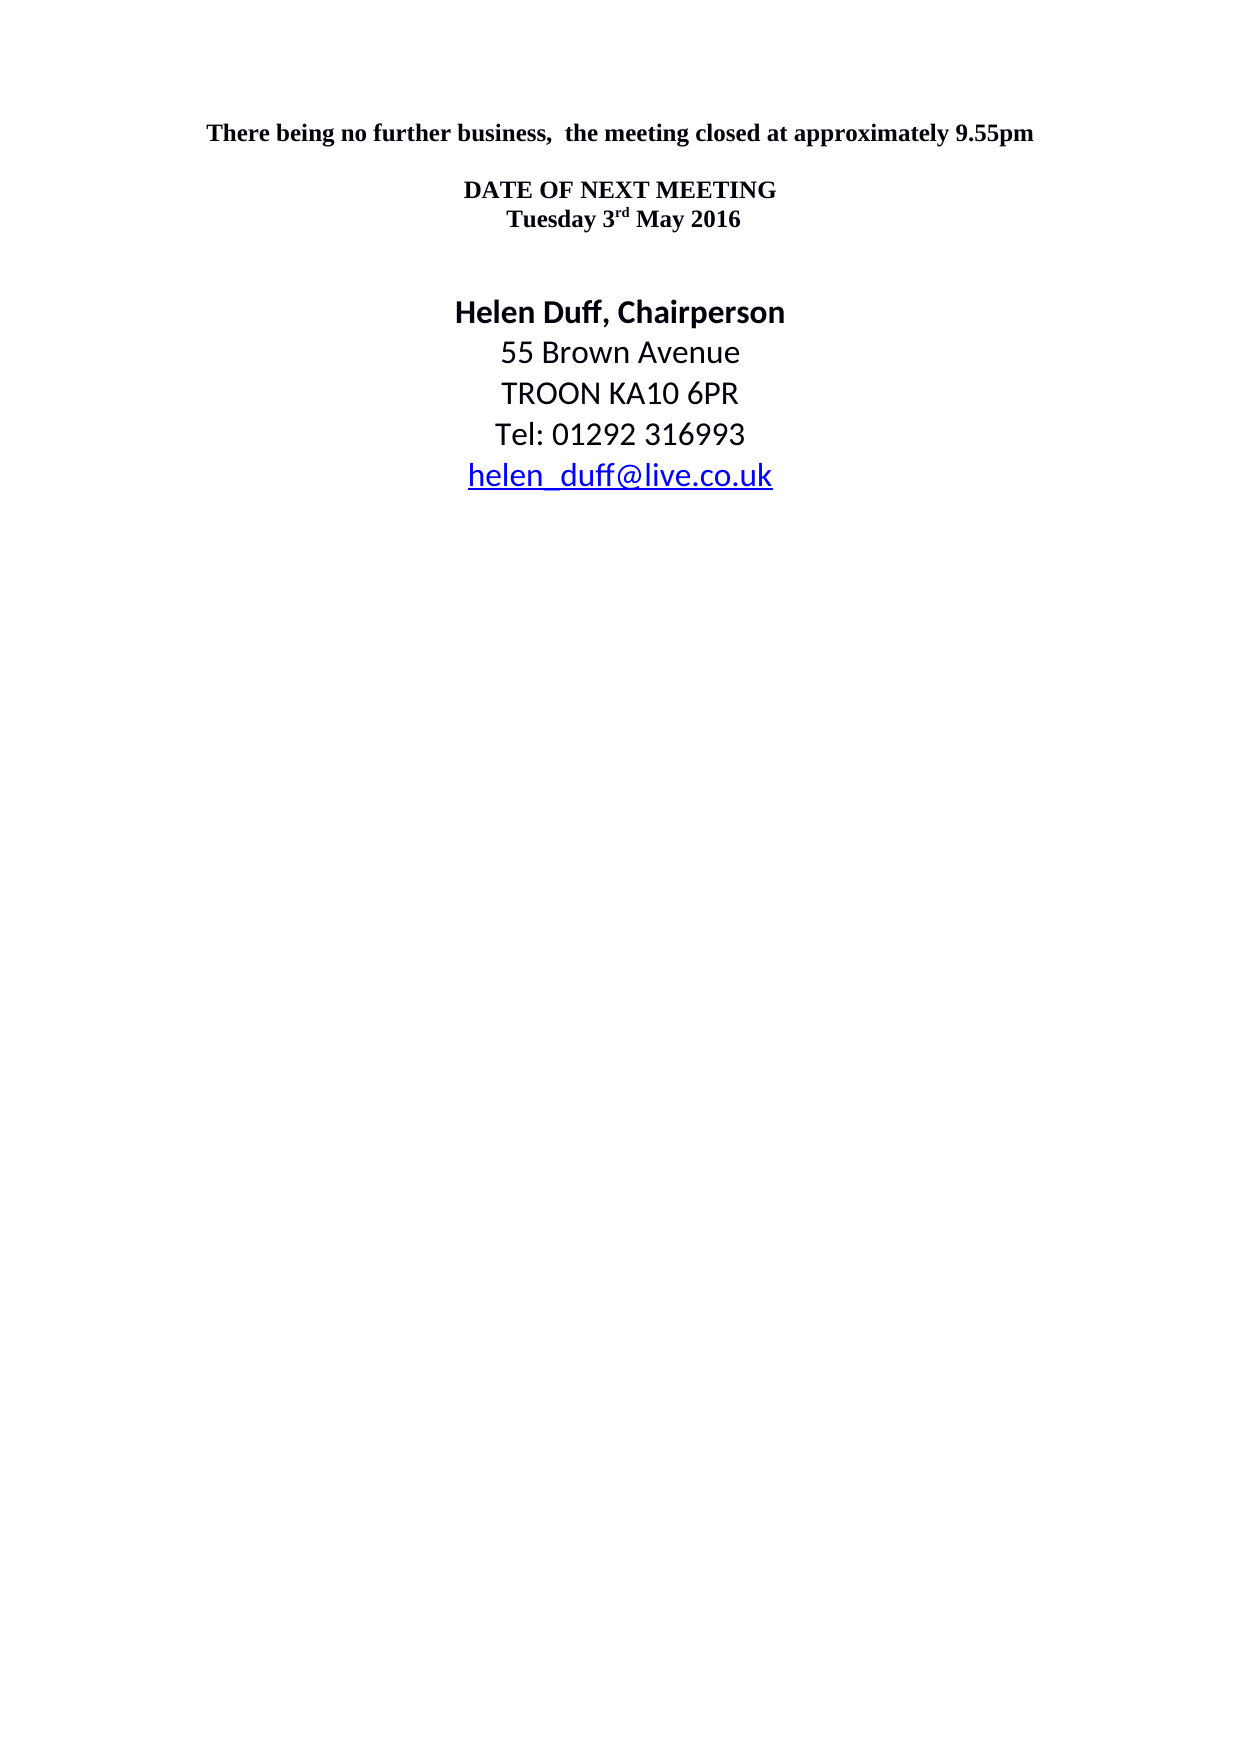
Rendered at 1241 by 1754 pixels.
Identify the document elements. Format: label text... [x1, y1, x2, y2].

text Helen Duff, Chairperson [118, 291, 1122, 331]
text 55 Brown Avenue [118, 331, 1122, 372]
text Tel: 01292 316993 [118, 413, 1122, 453]
text There being no further business, the meeting closed at approximately 9.55pm [118, 118, 1122, 147]
text helen_duff@live.co.uk [118, 453, 1122, 494]
text DATE OF NEXT MEETING [118, 176, 1122, 204]
text TROON KA10 6PR [118, 372, 1122, 413]
text Tuesday 3rd May 2016 [118, 204, 1122, 233]
